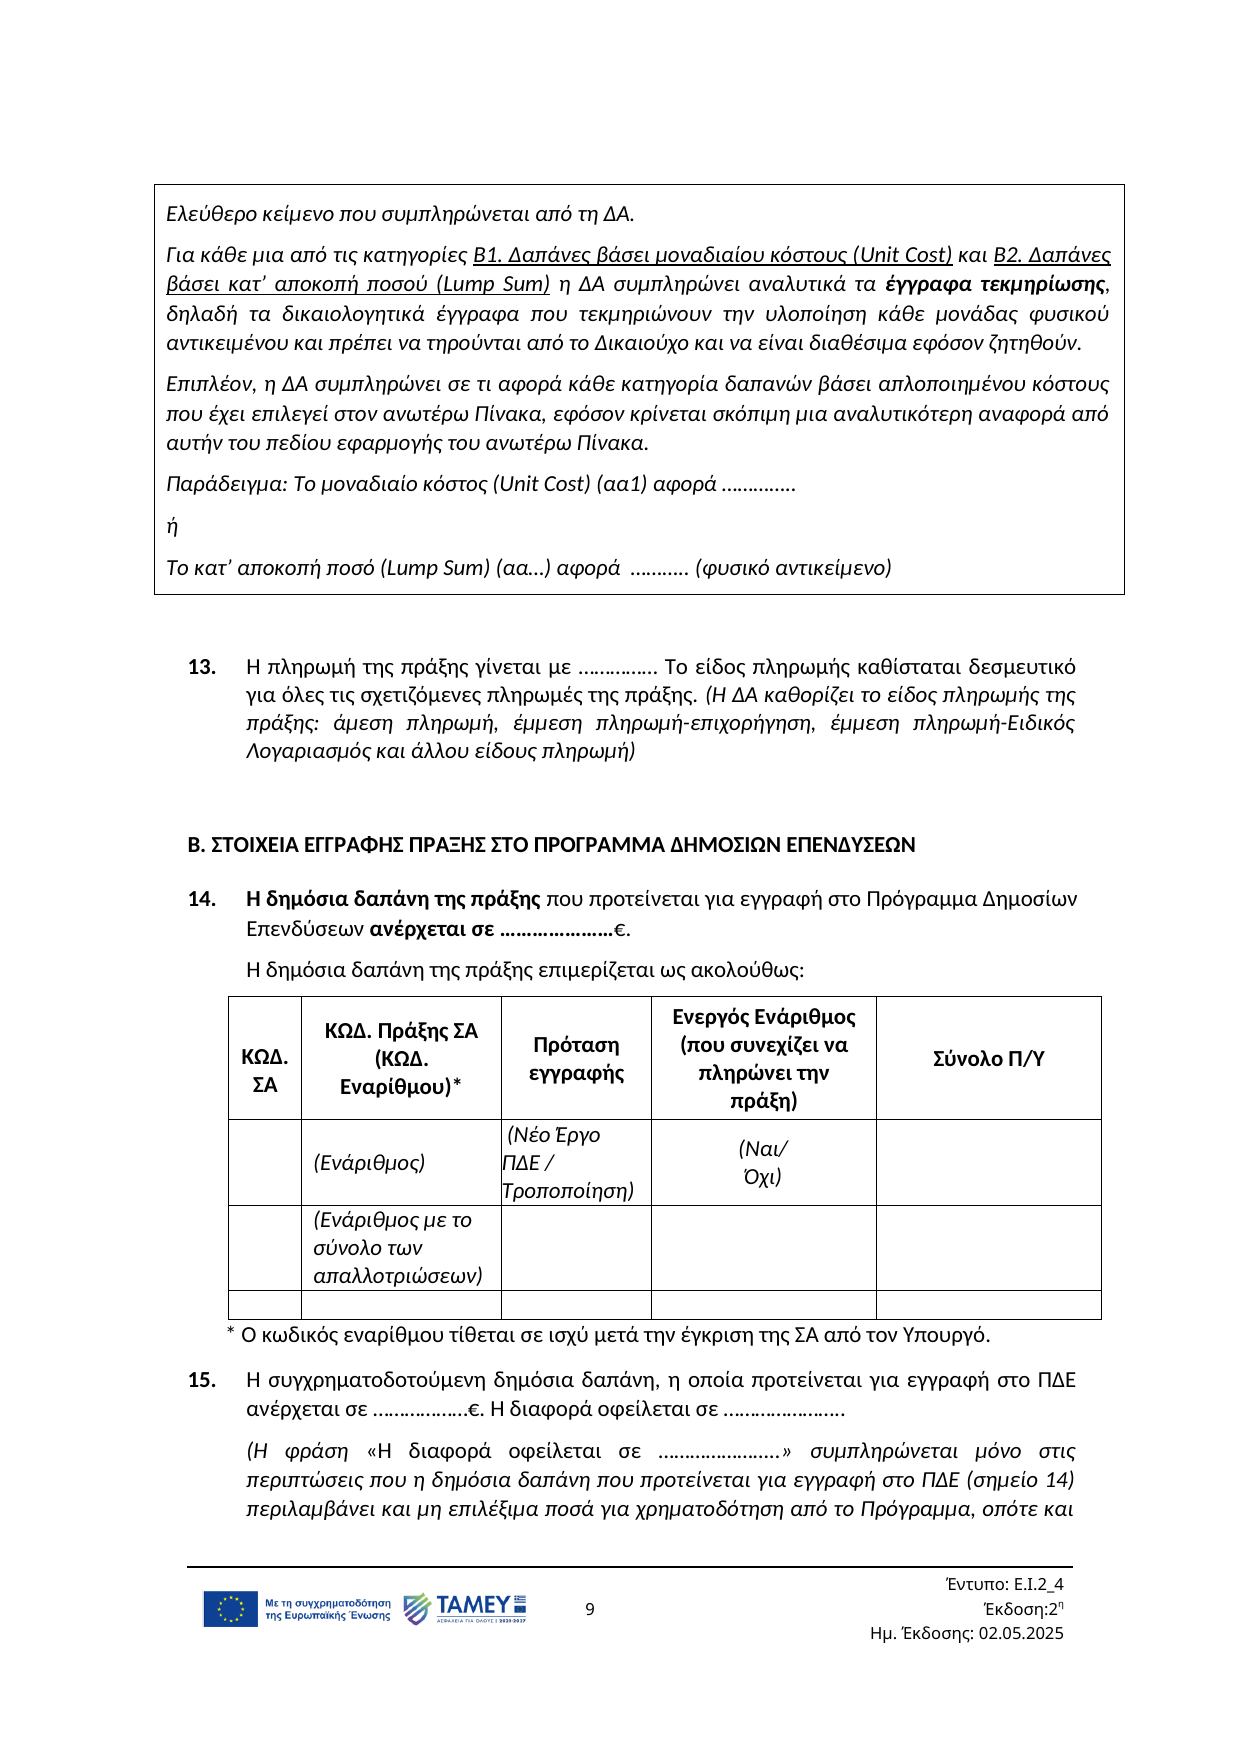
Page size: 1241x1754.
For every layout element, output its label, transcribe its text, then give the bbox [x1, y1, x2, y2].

table_cell [877, 1120, 1101, 1204]
text Β. ΣΤΟΙΧΕΙΑ ΕΓΓΡΑΦΗΣ ΠΡΑΞΗΣ ΣΤΟ ΠΡΟΓΡΑΜΜΑ ΔΗΜΟΣΙΩΝ ΕΠΕΝΔΥΣΕΩΝ [187, 829, 1078, 858]
table_cell [502, 1291, 651, 1319]
table_cell (Ενάριθμος) [302, 1120, 501, 1204]
table_cell (Νέο Έργο ΠΔΕ / Τροποποίηση) [502, 1120, 651, 1204]
table_cell (Ενάριθμος με το σύνολο των απαλλοτριώσεων) [302, 1206, 501, 1289]
text * Ο κωδικός εναρίθμου τίθεται σε ισχύ μετά την έγκριση της ΣΑ από τον Υπουργό. [225, 1320, 1078, 1348]
table_cell [229, 1120, 301, 1204]
table_cell [502, 1206, 651, 1289]
picture [200, 1588, 529, 1629]
list Η συγχρηματοδοτούμενη δημόσια δαπάνη, η οποία προτείνεται για εγγραφή στο ΠΔΕ ανέρχεται σε ………………€. Η διαφορά οφείλεται σε ………………….. [187, 1364, 1078, 1423]
list Η δημόσια δαπάνη της πράξης που προτείνεται για εγγραφή στο Πρόγραμμα Δημοσίων Επενδύσεων ανέρχεται σε …………………€. [187, 883, 1078, 942]
table_header Πρόταση εγγραφής [502, 997, 651, 1119]
table_cell [877, 1291, 1101, 1319]
text Η δημόσια δαπάνη της πράξης επιμερίζεται ως ακολούθως: [246, 954, 1078, 983]
table_cell [652, 1291, 876, 1319]
table_cell [877, 1206, 1101, 1289]
table_header ΚΩΔ. Πράξης ΣΑ (ΚΩΔ. Εναρίθμου)* [302, 997, 501, 1119]
table_cell [229, 1291, 301, 1319]
table_cell [302, 1291, 501, 1319]
table_header Ελεύθερο κείμενο που συμπληρώνεται από τη ΔΑ. Για κάθε μια από τις κατηγορίες Β1. Δαπάνες βάσει μοναδιαίου κόστους (Unit Cost) και Β2. Δαπάνες βάσει κατ’ αποκοπή ποσού (Lump Sum) η ΔΑ συμπληρώνει αναλυτικά τα έγγραφα τεκμηρίωσης, δηλαδή τα δικαιολογητικά έγγραφα που τεκμηριώνουν την υλοποίηση κάθε μονάδας φυσικού αντικειμένου και πρέπει να τηρούνται από το Δικαιούχο και να είναι διαθέσιμα εφόσον ζητηθούν. Επιπλέον, η ΔΑ συμπληρώνει σε τι αφορά κάθε κατηγορία δαπανών βάσει απλοποιημένου κόστους που έχει επιλεγεί στον ανωτέρω Πίνακα, εφόσον κρίνεται σκόπιμη μια αναλυτικότερη αναφορά από αυτήν του πεδίου εφαρμογής του ανωτέρω Πίνακα. Παράδειγμα: Το μοναδιαίο κόστος (Unit Cost) (αα1) αφορά ………….. ή Το κατ’ αποκοπή ποσό (Lump Sum) (αα…) αφορά ……….. (φυσικό αντικείμενο) [155, 185, 1124, 593]
table_cell [652, 1206, 876, 1289]
table_header Σύνολο Π/Υ [877, 997, 1101, 1119]
list Η πληρωμή της πράξης γίνεται με …………… Το είδος πληρωμής καθίσταται δεσμευτικό για όλες τις σχετιζόμενες πληρωμές της πράξης. (Η ΔΑ καθορίζει το είδος πληρωμής της πράξης: άμεση πληρωμή, έμμεση πληρωμή-επιχορήγηση, έμμεση πληρωμή-Ειδικός Λογαριασμός και άλλου είδους πληρωμή) [187, 652, 1078, 764]
table_header ΚΩΔ. ΣΑ [229, 997, 301, 1119]
table_header Ενεργός Ενάριθμος (που συνεχίζει να πληρώνει την πράξη) [652, 997, 876, 1119]
table_cell [229, 1206, 301, 1289]
table_cell (Ναι/ Όχι) [652, 1120, 876, 1204]
